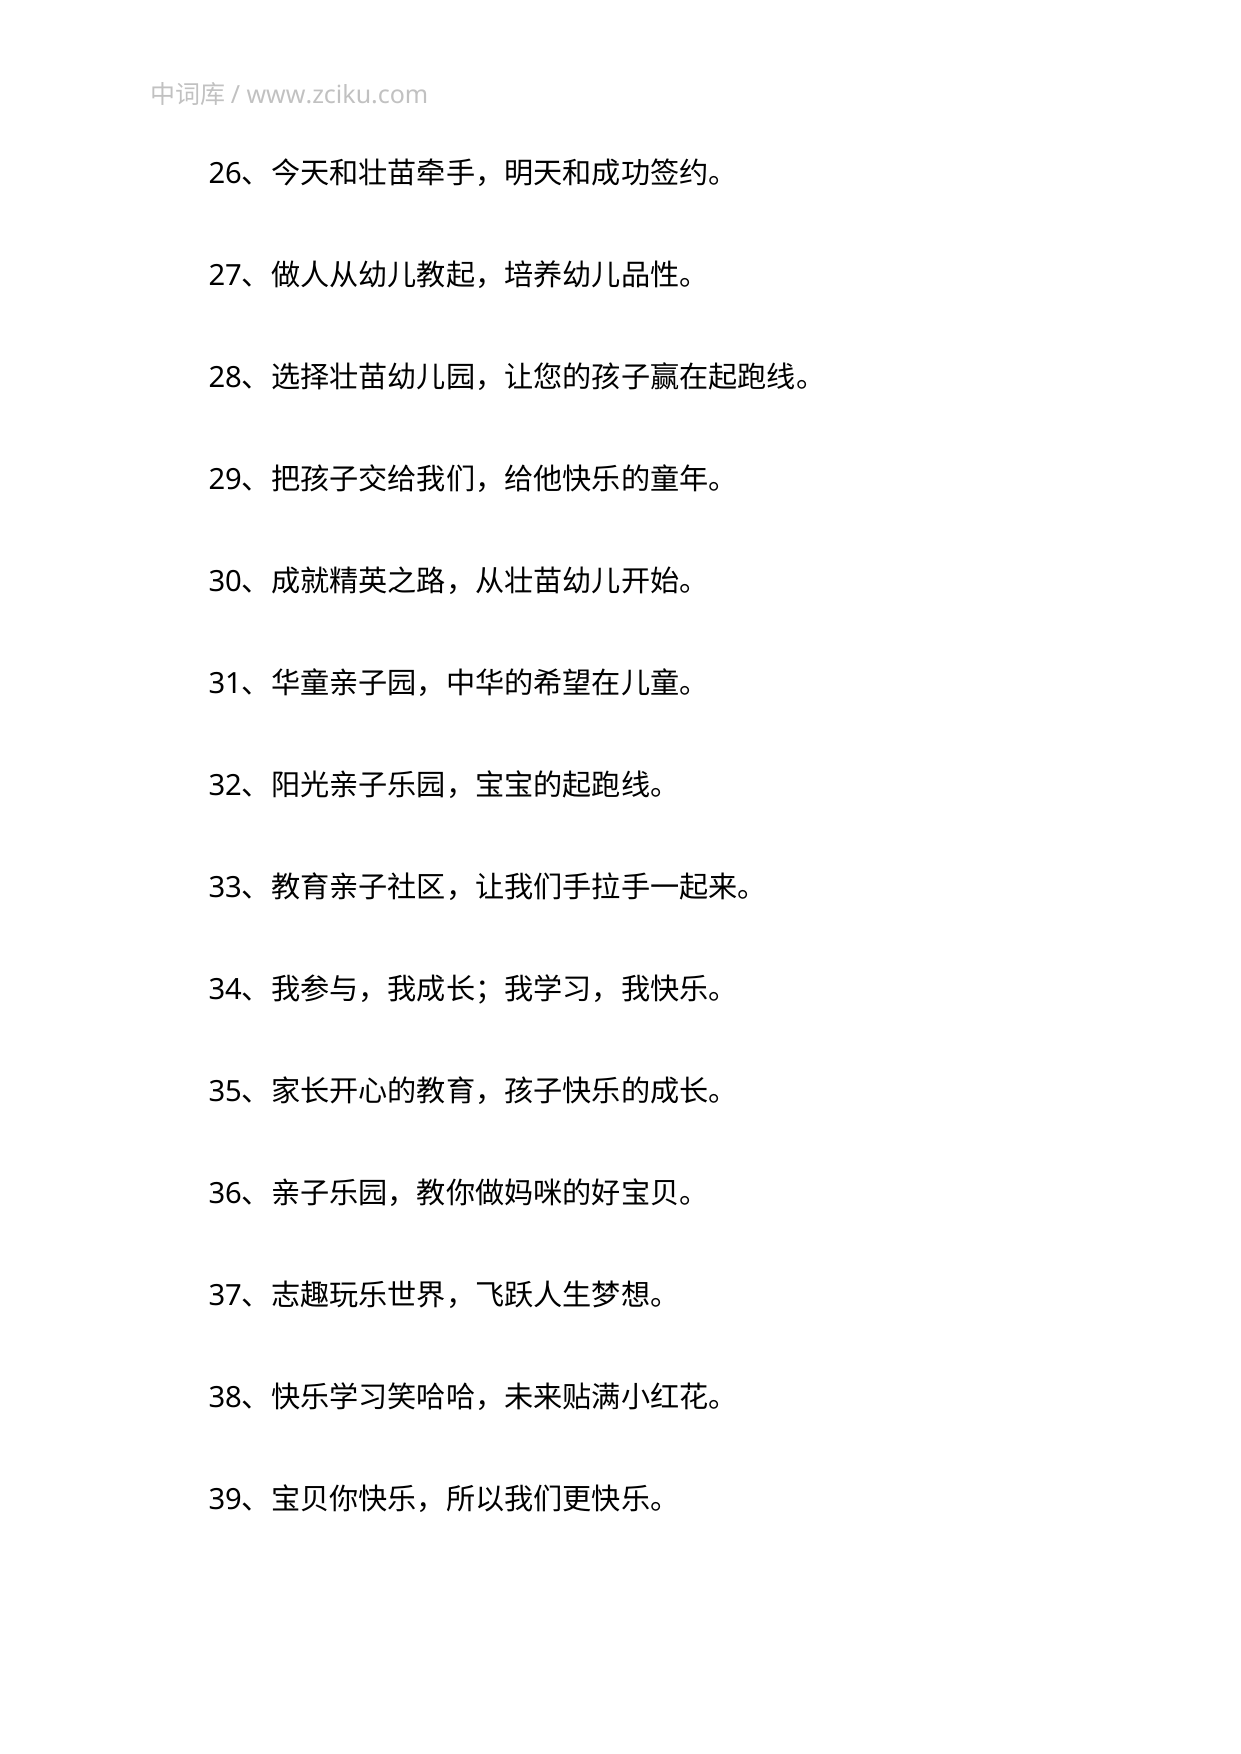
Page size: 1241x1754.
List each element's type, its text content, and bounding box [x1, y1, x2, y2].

text 28、选择壮苗幼儿园，让您的孩子赢在起跑线。 [150, 354, 1090, 396]
text 30、成就精英之路，从壮苗幼儿开始。 [150, 558, 1090, 600]
text 38、快乐学习笑哈哈，未来贴满小红花。 [150, 1374, 1090, 1416]
text 31、华童亲子园，中华的希望在儿童。 [150, 660, 1090, 702]
text 29、把孩子交给我们，给他快乐的童年。 [150, 456, 1090, 498]
text 33、教育亲子社区，让我们手拉手一起来。 [150, 864, 1090, 906]
text 37、志趣玩乐世界，飞跃人生梦想。 [150, 1272, 1090, 1314]
text 32、阳光亲子乐园，宝宝的起跑线。 [150, 762, 1090, 804]
text 36、亲子乐园，教你做妈咪的好宝贝。 [150, 1170, 1090, 1212]
text 35、家长开心的教育，孩子快乐的成长。 [150, 1068, 1090, 1110]
text 39、宝贝你快乐，所以我们更快乐。 [150, 1476, 1090, 1518]
text 27、做人从幼儿教起，培养幼儿品性。 [150, 252, 1090, 294]
text 26、今天和壮苗牵手，明天和成功签约。 [150, 150, 1090, 192]
text 34、我参与，我成长；我学习，我快乐。 [150, 966, 1090, 1008]
